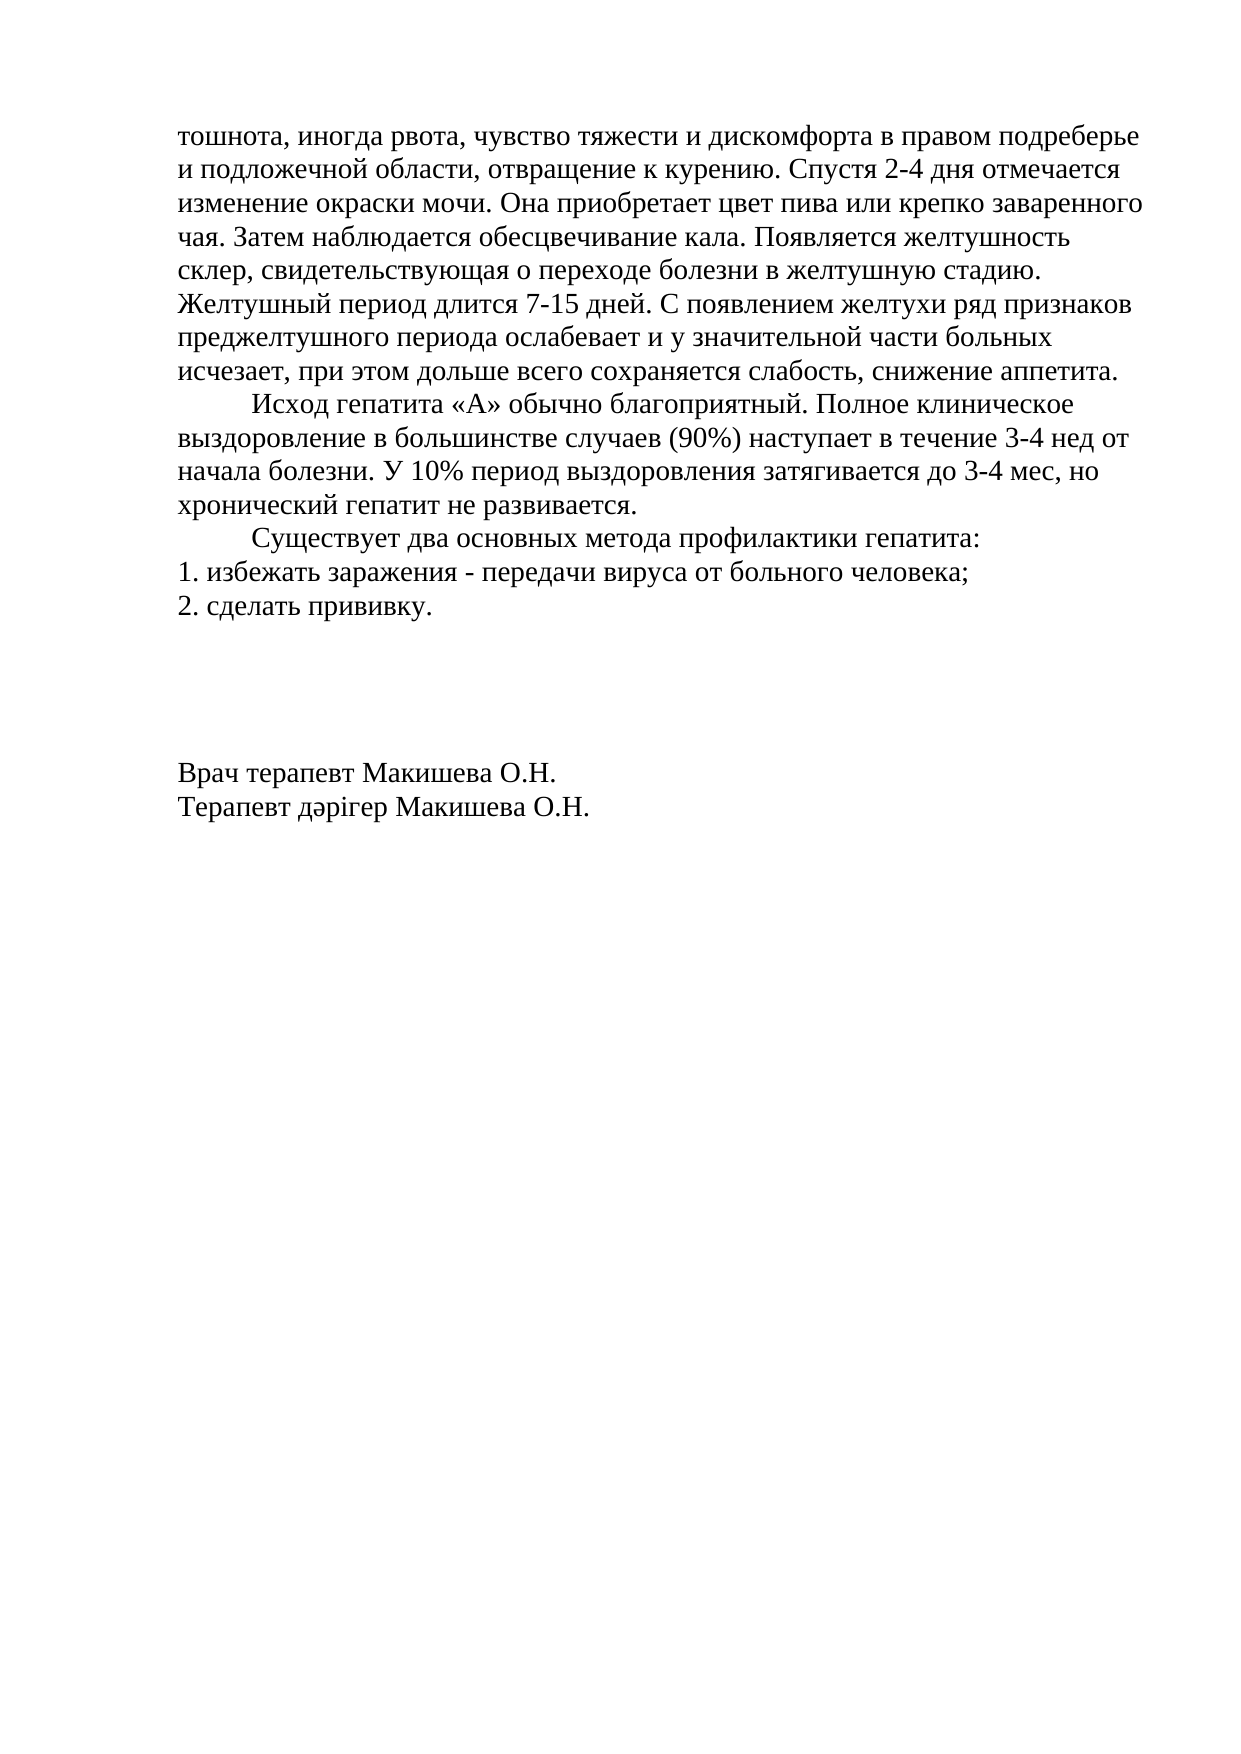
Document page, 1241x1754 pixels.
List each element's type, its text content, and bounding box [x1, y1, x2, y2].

text Существует два основных метода профилактики гепатита: [177, 521, 1152, 554]
text 2. сделать прививку. [177, 588, 1152, 621]
text Терапевт дәрігер Макишева О.Н. [395, 789, 1152, 822]
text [177, 118, 1152, 286]
text Исход гепатита «А» обычно благоприятный. Полное клиническое выздоровление в большинстве случаев (90%) наступает в течение 3-4 нед от начала болезни. У 10% период выздоровления затягивается до 3-4 мес, но хронический гепатит не развивается. [177, 386, 1152, 521]
text Врач терапевт Макишева О.Н. [177, 755, 1152, 789]
text Желтушный период длится 7-15 дней. С появлением желтухи ряд признаков преджелтушного периода ослабевает и у значительной части больных исчезает, при этом дольше всего сохраняется слабость, снижение аппетита. [177, 286, 1152, 386]
text 1. избежать заражения - передачи вируса от больного человека; [177, 554, 1152, 588]
